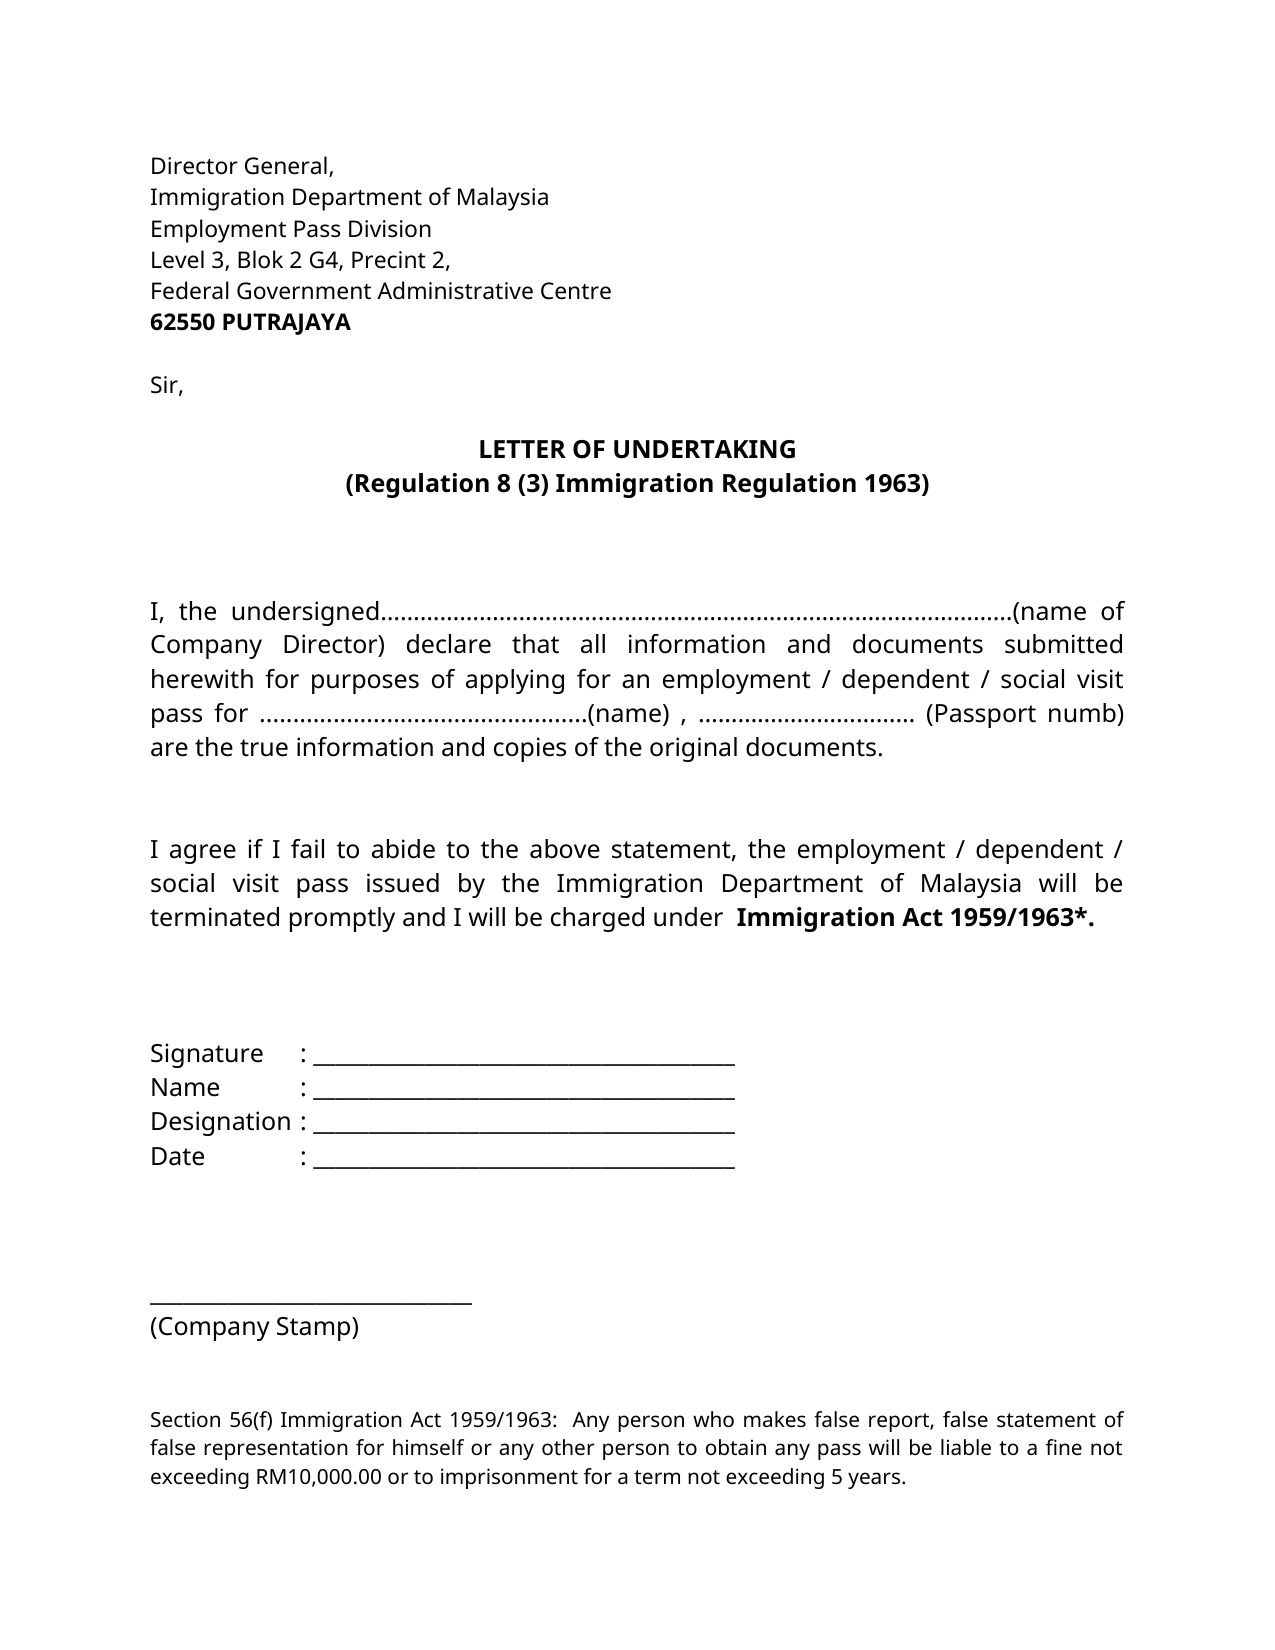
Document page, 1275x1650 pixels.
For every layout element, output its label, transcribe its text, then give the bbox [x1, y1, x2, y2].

text Signature : ______________________________________ [150, 1036, 1125, 1070]
text LETTER OF UNDERTAKING [150, 431, 1125, 465]
text _____________________________ [150, 1274, 1125, 1308]
text Federal Government Administrative Centre [150, 275, 1125, 306]
text Immigration Department of Malaysia [150, 181, 1125, 212]
text Sir, [150, 369, 1125, 400]
text Name : ______________________________________ [150, 1070, 1125, 1104]
text I agree if I fail to abide to the above statement, the employment / dependent / social visit pass issued by the Immigration Department of Malaysia will be terminated promptly and I will be charged under Immigration Act 1959/1963*. [150, 832, 1125, 934]
text Designation : ______________________________________ [150, 1104, 1125, 1138]
text (Company Stamp) [150, 1308, 1125, 1342]
text I, the undersigned……………………………………………………………………………………(name of Company Director) declare that all information and documents submitted herewith for purposes of applying for an employment / dependent / social visit pass for .................................................(name) , …………………………… (Passport numb) are the true information and copies of the original documents. [150, 593, 1125, 763]
text (Regulation 8 (3) Immigration Regulation 1963) [150, 465, 1125, 499]
text Level 3, Blok 2 G4, Precint 2, [150, 244, 1125, 275]
text Date : ______________________________________ [150, 1138, 1125, 1172]
text 62550 PUTRAJAYA [150, 306, 1125, 337]
text Employment Pass Division [150, 212, 1125, 244]
text Section 56(f) Immigration Act 1959/1963: Any person who makes false report, false statement of false representation for himself or any other person to obtain any pass will be liable to a fine not exceeding RM10,000.00 or to imprisonment for a term not exceeding 5 years. [150, 1405, 1125, 1490]
text Director General, [150, 150, 1125, 181]
